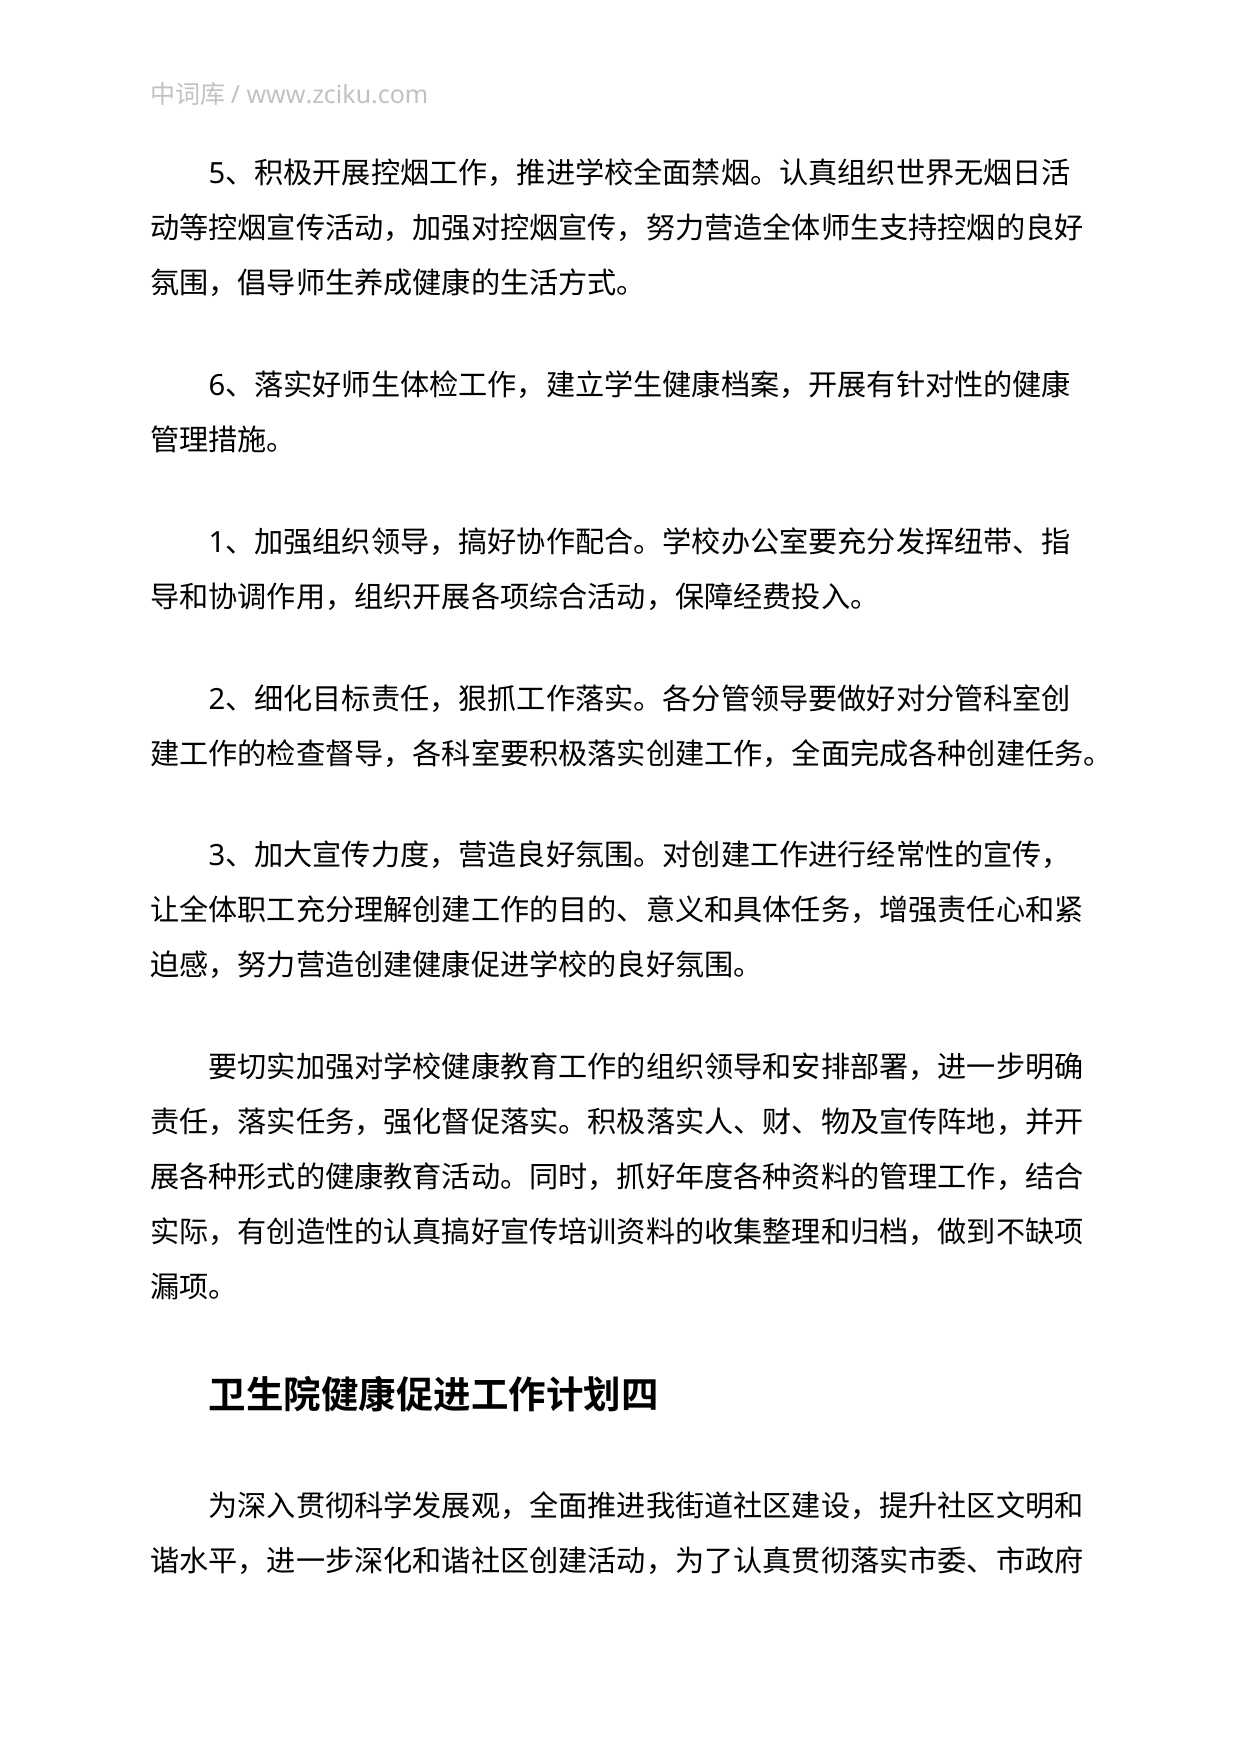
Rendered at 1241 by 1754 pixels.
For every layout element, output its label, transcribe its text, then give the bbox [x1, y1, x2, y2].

text 要切实加强对学校健康教育工作的组织领导和安排部署，进一步明确责任，落实任务，强化督促落实。积极落实人、财、物及宣传阵地，并开展各种形式的健康教育活动。同时，抓好年度各种资料的管理工作，结合实际，有创造性的认真搞好宣传培训资料的收集整理和归档，做到不缺项漏项。 [150, 1044, 1090, 1306]
text 1、加强组织领导，搞好协作配合。学校办公室要充分发挥纽带、指导和协调作用，组织开展各项综合活动，保障经费投入。 [150, 518, 1090, 616]
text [150, 1482, 1090, 1579]
text 6、落实好师生体检工作，建立学生健康档案，开展有针对性的健康管理措施。 [150, 362, 1090, 459]
text 5、积极开展控烟工作，推进学校全面禁烟。认真组织世界无烟日活动等控烟宣传活动，加强对控烟宣传，努力营造全体师生支持控烟的良好氛围，倡导师生养成健康的生活方式。 [150, 150, 1090, 302]
text 卫生院健康促进工作计划四 [150, 1365, 1090, 1419]
text 2、细化目标责任，狠抓工作落实。各分管领导要做好对分管科室创建工作的检查督导，各科室要积极落实创建工作，全面完成各种创建任务。 [150, 675, 1090, 772]
text 3、加大宣传力度，营造良好氛围。对创建工作进行经常性的宣传，让全体职工充分理解创建工作的目的、意义和具体任务，增强责任心和紧迫感，努力营造创建健康促进学校的良好氛围。 [150, 832, 1090, 984]
